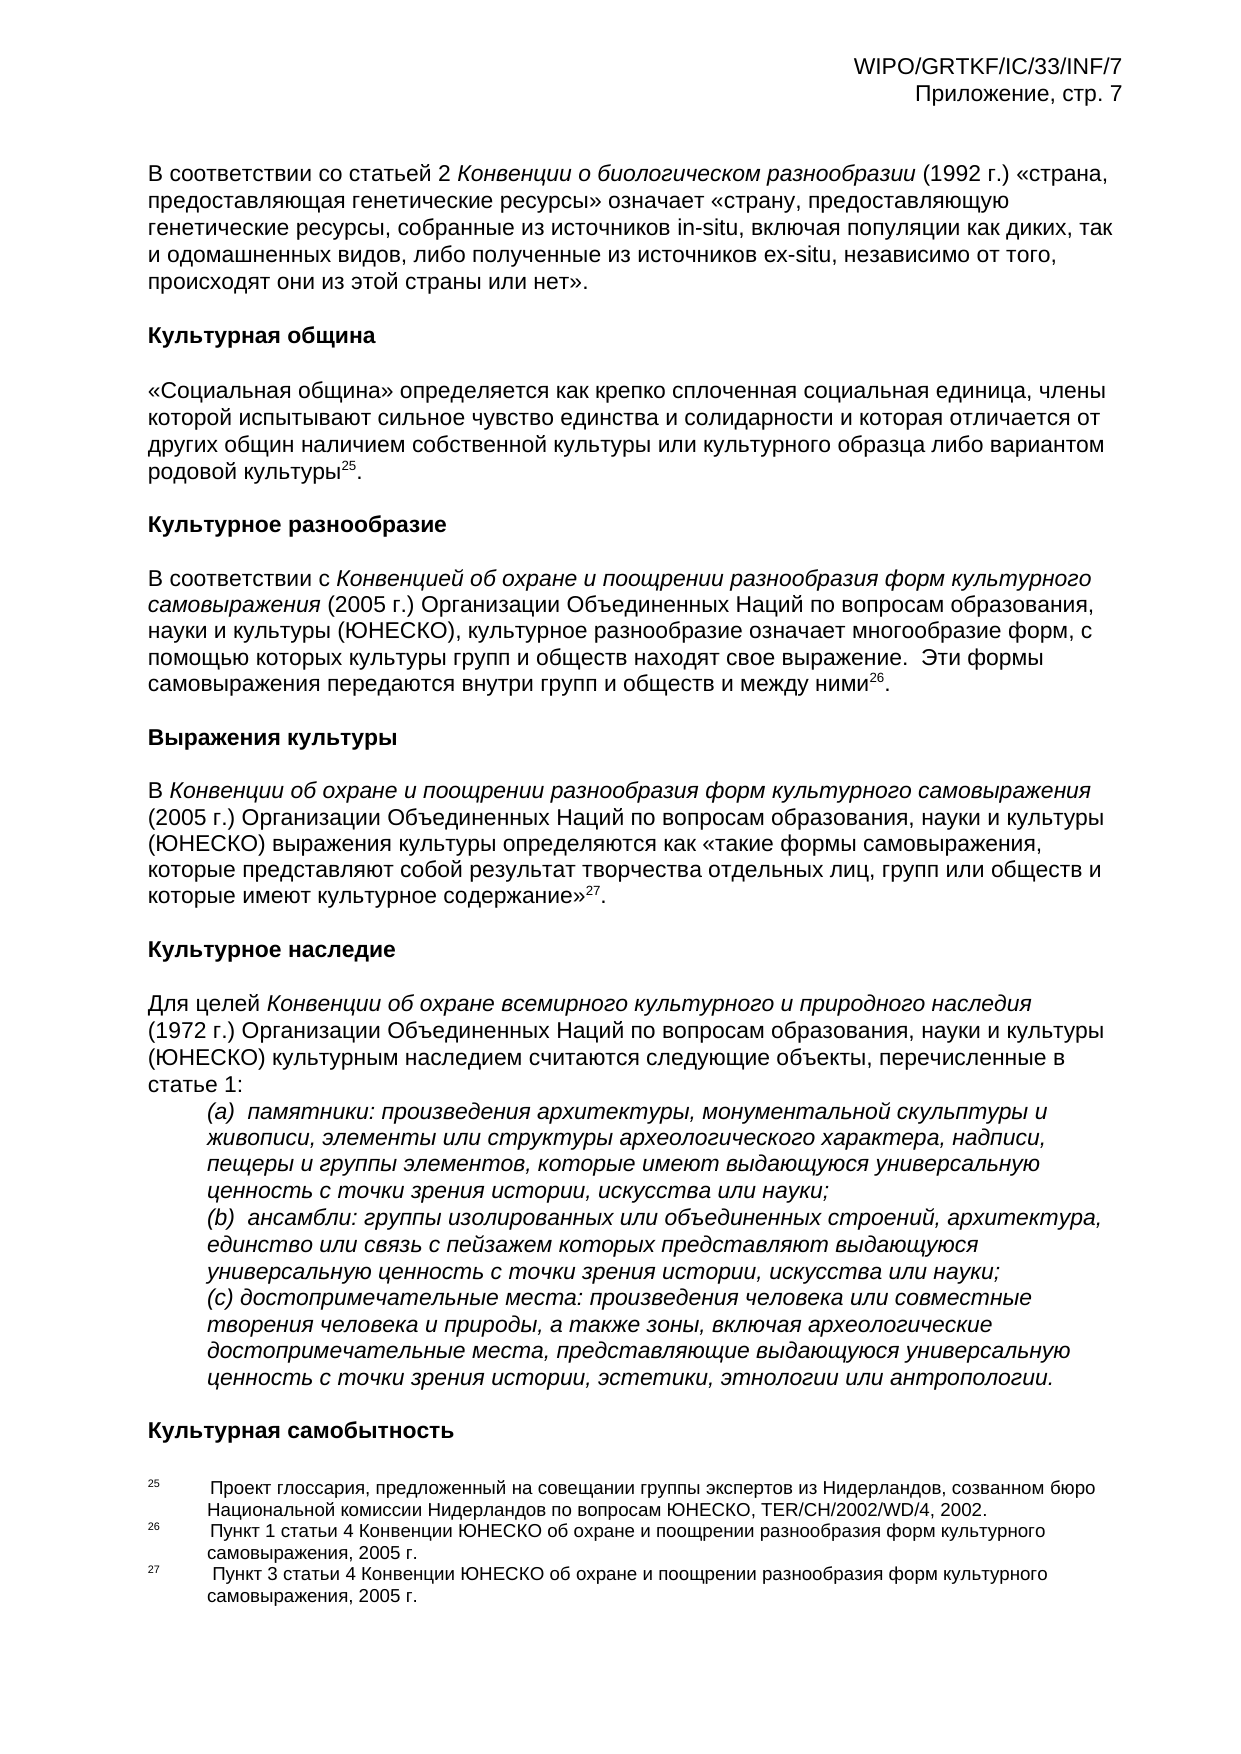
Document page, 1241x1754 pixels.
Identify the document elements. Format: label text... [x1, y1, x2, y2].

text Культурное наследие [148, 935, 1122, 962]
text (a) памятники: произведения архитектуры, монументальной скульптуры и живописи, элементы или структуры археологического характера, надписи, пещеры и группы элементов, которые имеют выдающуюся универсальную ценность с точки зрения истории, искусства или науки; [207, 1098, 1122, 1203]
text В соответствии с Конвенцией об охране и поощрении разнообразия форм культурного самовыражения (2005 г.) Организации Объединенных Наций по вопросам образования, науки и культуры (ЮНЕСКО), культурное разнообразие означает многообразие форм, с помощью которых культуры групп и обществ находят свое выражение. Эти формы самовыражения передаются внутри групп и обществ и между ними. [148, 565, 1122, 697]
text «Социальная община» определяется как крепко сплоченная социальная единица, члены которой испытывают сильное чувство единства и солидарности и которая отличается от других общин наличием собственной культуры или культурного образца либо вариантом родовой культуры. [148, 376, 1122, 484]
text (c) достопримечательные места: произведения человека или совместные творения человека и природы, а также зоны, включая археологические достопримечательные места, представляющие выдающуюся универсальную ценность с точки зрения истории, эстетики, этнологии или антропологии. [207, 1284, 1122, 1390]
text В Конвенции об охране и поощрении разнообразия форм культурного самовыражения (2005 г.) Организации Объединенных Наций по вопросам образования, науки и культуры (ЮНЕСКО) выражения культуры определяются как «такие формы самовыражения, которые представляют собой результат творчества отдельных лиц, групп или обществ и которые имеют культурное содержание». [148, 777, 1122, 909]
text Культурная самобытность [148, 1416, 1122, 1443]
text (b) ансамбли: группы изолированных или объединенных строений, архитектура, единство или связь с пейзажем которых представляют выдающуюся универсальную ценность с точки зрения истории, искусства или науки; [207, 1203, 1122, 1284]
text В соответствии со статьей 2 Конвенции о биологическом разнообразии (1992 г.) «страна, предоставляющая генетические ресурсы» означает «страну, предоставляющую генетические ресурсы, собранные из источников in-situ, включая популяции как диких, так и одомашненных видов, либо полученные из источников ex-situ, независимо от того, происходят они из этой страны или нет». [148, 159, 1122, 295]
text Для целей Конвенции об охране всемирного культурного и природного наследия (1972 г.) Организации Объединенных Наций по вопросам образования, науки и культуры (ЮНЕСКО) культурным наследием считаются следующие объекты, перечисленные в статье 1: [148, 989, 1122, 1098]
text Выражения культуры [148, 723, 1122, 750]
text Культурное разнообразие [148, 511, 1122, 538]
text Культурная община [148, 322, 1122, 349]
